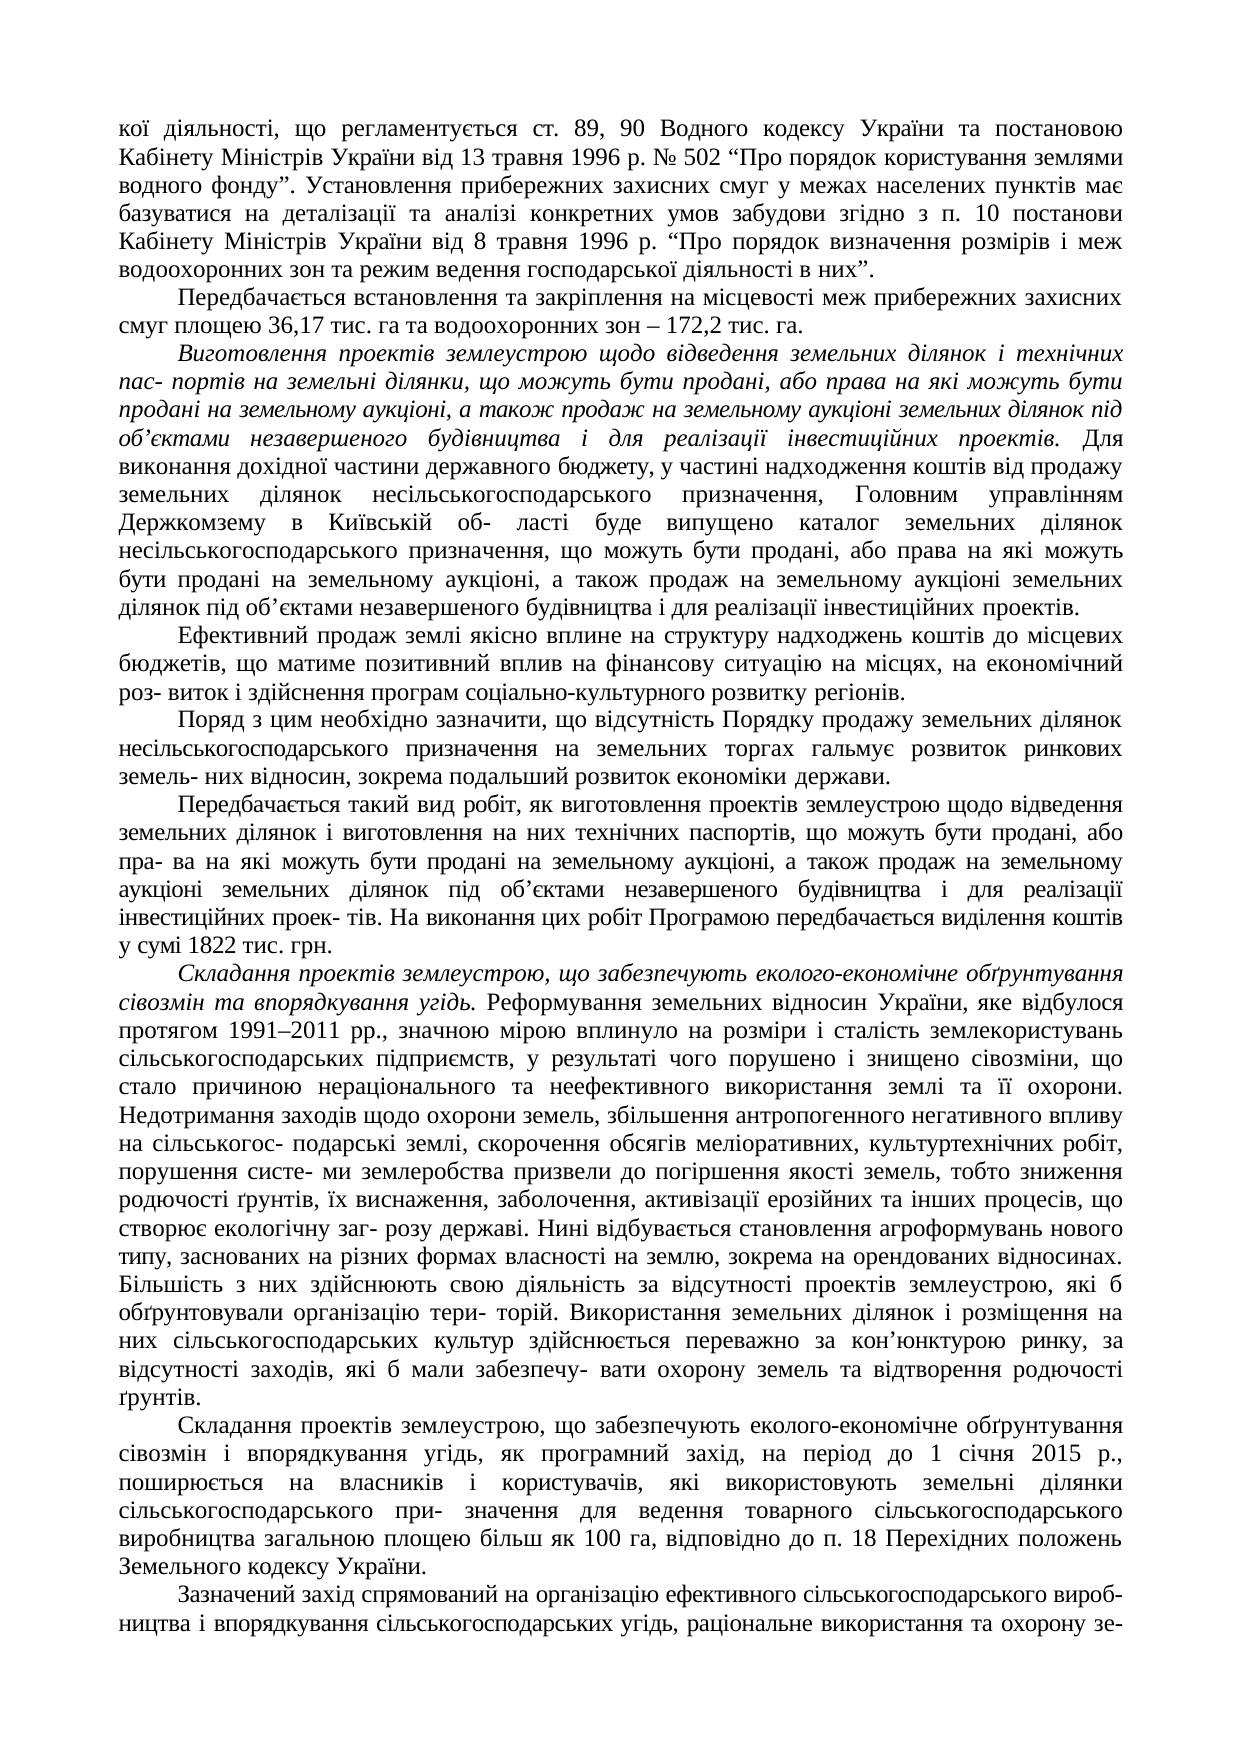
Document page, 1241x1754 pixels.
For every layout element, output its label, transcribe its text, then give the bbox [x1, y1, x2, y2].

text Ефективний продаж землі якісно вплине на структуру надходжень коштів до місцевих бюджетів, що матиме позитивний вплив на фінансову ситуацію на місцях, на економічний роз- виток і здійснення програм соціально-культурного розвитку регіонів. [118, 621, 1123, 705]
text Складання проектів землеустрою, що забезпечують еколого-економічне обґрунтування сівозмін та впорядкування угідь. Реформування земельних відносин України, яке відбулося протягом 1991–2011 рр., значною мірою вплинуло на розміри і сталість землекористувань сільськогосподарських підприємств, у результаті чого порушено і знищено сівозміни, що стало причиною нераціонального та неефективного використання землі та її охорони. Недотримання заходів щодо охорони земель, збільшення антропогенного негативного впливу на сільськогос- подарські землі, скорочення обсягів меліоративних, культуртехнічних робіт, порушення систе- ми землеробства призвели до погіршення якості земель, тобто зниження родючості ґрунтів, їх виснаження, заболочення, активізації ерозійних та інших процесів, що створює екологічну заг- розу державі. Нині відбувається становлення агроформувань нового типу, заснованих на різних формах власності на землю, зокрема на орендованих відносинах. Більшість з них здійснюють свою діяльність за відсутності проектів землеустрою, які б обґрунтовували організацію тери- торій. Використання земельних ділянок і розміщення на них сільськогосподарських культур здійснюється переважно за кон’юнктурою ринку, за відсутності заходів, які б мали забезпечу- вати охорону земель та відтворення родючості ґрунтів. [118, 959, 1123, 1411]
text Виготовлення проектів землеустрою щодо відведення земельних ділянок і технічних пас- портів на земельні ділянки, що можуть бути продані, або права на які можуть бути продані на земельному аукціоні, а також продаж на земельному аукціоні земельних ділянок під об’єктами незавершеного будівництва і для реалізації інвестиційних проектів. Для виконання дохідної частини державного бюджету, у частині надходження коштів від продажу земельних ділянок несільськогосподарського призначення, Головним управлінням Держкомзему в Київській об- ласті буде випущено каталог земельних ділянок несільськогосподарського призначення, що можуть бути продані, або права на які можуть бути продані на земельному аукціоні, а також продаж на земельному аукціоні земельних ділянок під об’єктами незавершеного будівництва і для реалізації інвестиційних проектів. [118, 338, 1123, 621]
text кої діяльності, що регламентується ст. 89, 90 Водного кодексу України та постановою Кабінету Міністрів України від 13 травня 1996 р. № 502 “Про порядок користування землями водного фонду”. Установлення прибережних захисних смуг у межах населених пунктів має базуватися на деталізації та аналізі конкретних умов забудови згідно з п. 10 постанови Кабінету Міністрів України від 8 травня 1996 р. “Про порядок визначення розмірів і меж водоохоронних зон та режим ведення господарської діяльності в них”. [118, 114, 1123, 283]
text Передбачається встановлення та закріплення на місцевості меж прибережних захисних смуг площею 36,17 тис. га та водоохоронних зон – 172,2 тис. га. [118, 283, 1123, 338]
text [118, 1580, 1123, 1636]
text Складання проектів землеустрою, що забезпечують еколого-економічне обґрунтування сівозмін і впорядкування угідь, як програмний захід, на період до 1 січня 2015 р., поширюється на власників і користувачів, які використовують земельні ділянки сільськогосподарського при- значення для ведення товарного сільськогосподарського виробництва загальною площею більш як 100 га, відповідно до п. 18 Перехідних положень Земельного кодексу України. [118, 1411, 1123, 1580]
text Поряд з цим необхідно зазначити, що відсутність Порядку продажу земельних ділянок несільськогосподарського призначення на земельних торгах гальмує розвиток ринкових земель- них відносин, зокрема подальший розвиток економіки держави. [118, 705, 1123, 790]
text Передбачається такий вид робіт, як виготовлення проектів землеустрою щодо відведення земельних ділянок і виготовлення на них технічних паспортів, що можуть бути продані, або пра- ва на які можуть бути продані на земельному аукціоні, а також продаж на земельному аукціоні земельних ділянок під об’єктами незавершеного будівництва і для реалізації інвестиційних проек- тів. На виконання цих робіт Програмою передбачається виділення коштів у сумі 1822 тис. грн. [118, 790, 1123, 959]
